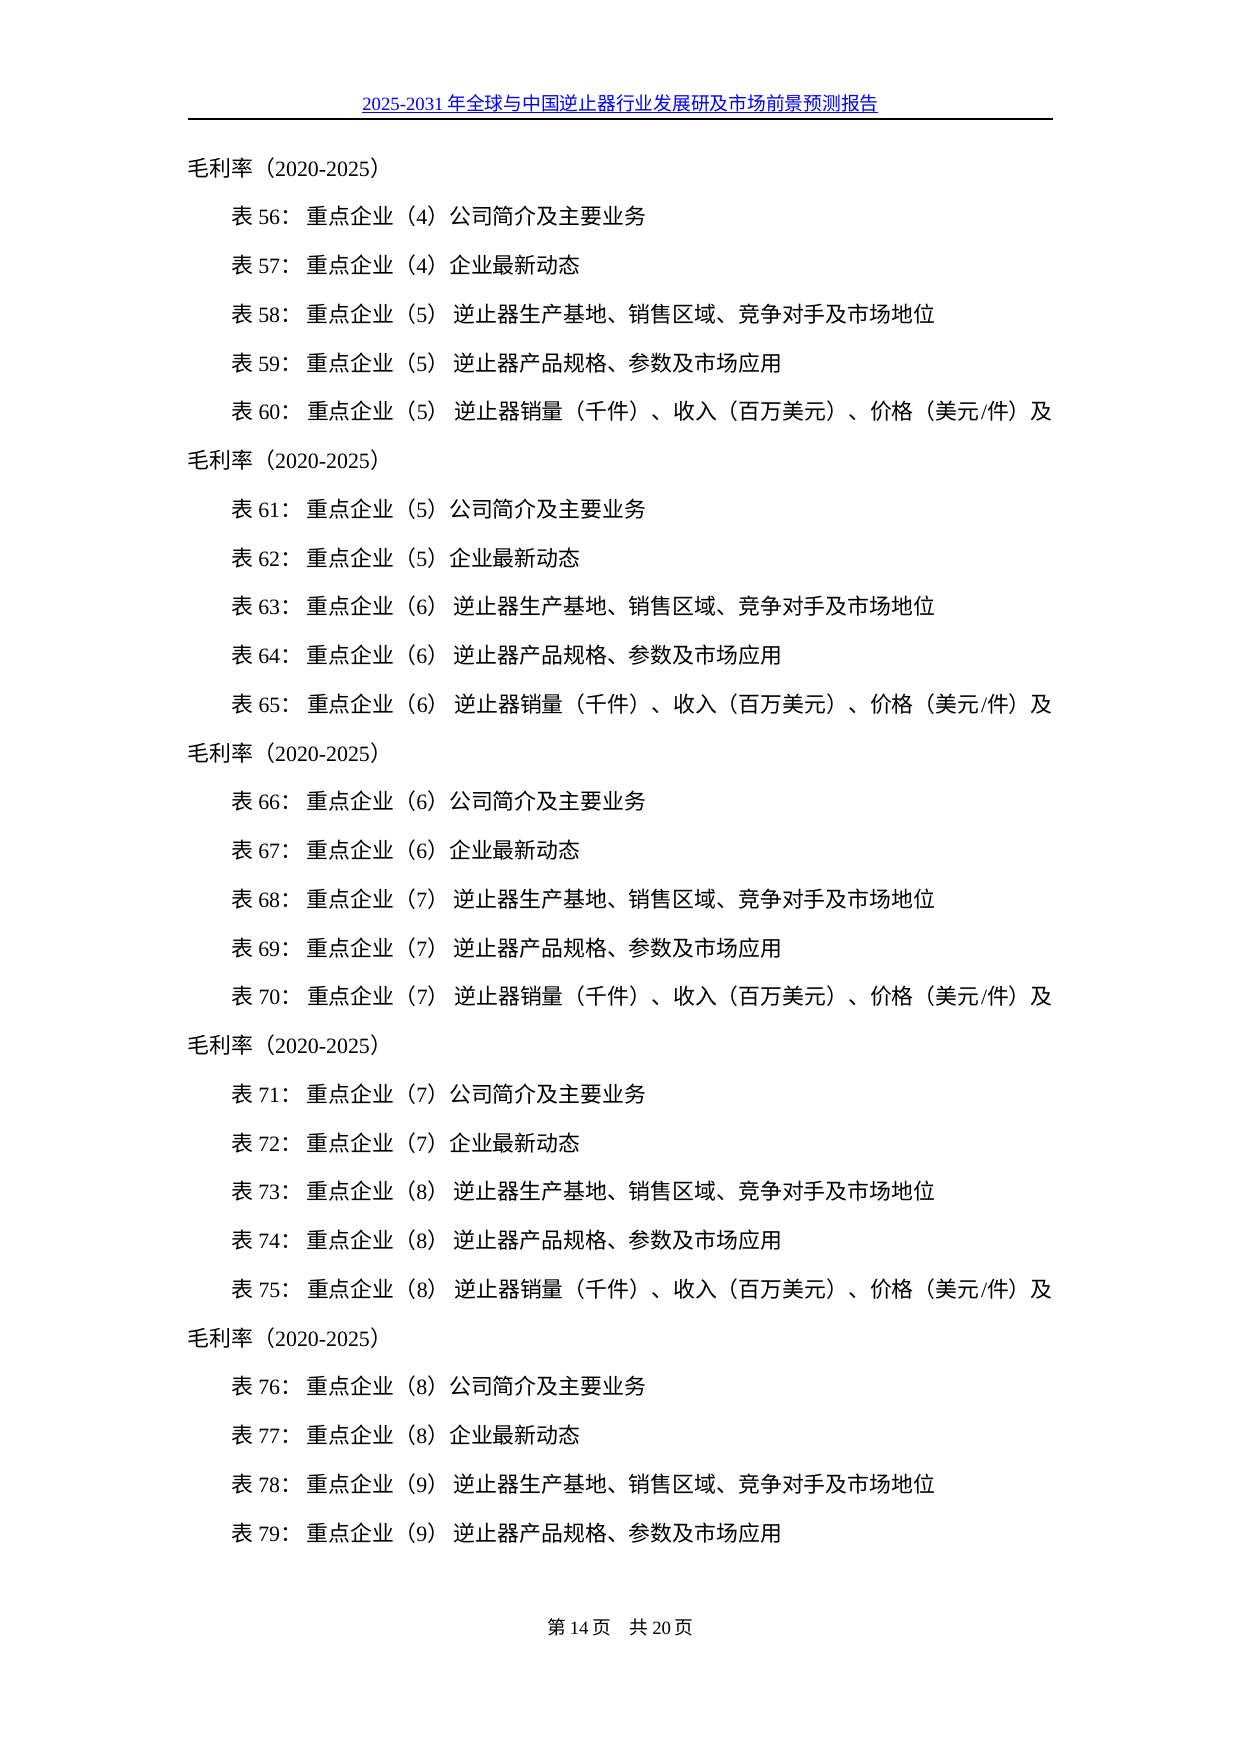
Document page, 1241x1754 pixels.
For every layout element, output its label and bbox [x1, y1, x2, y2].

text [187, 150, 1053, 1548]
